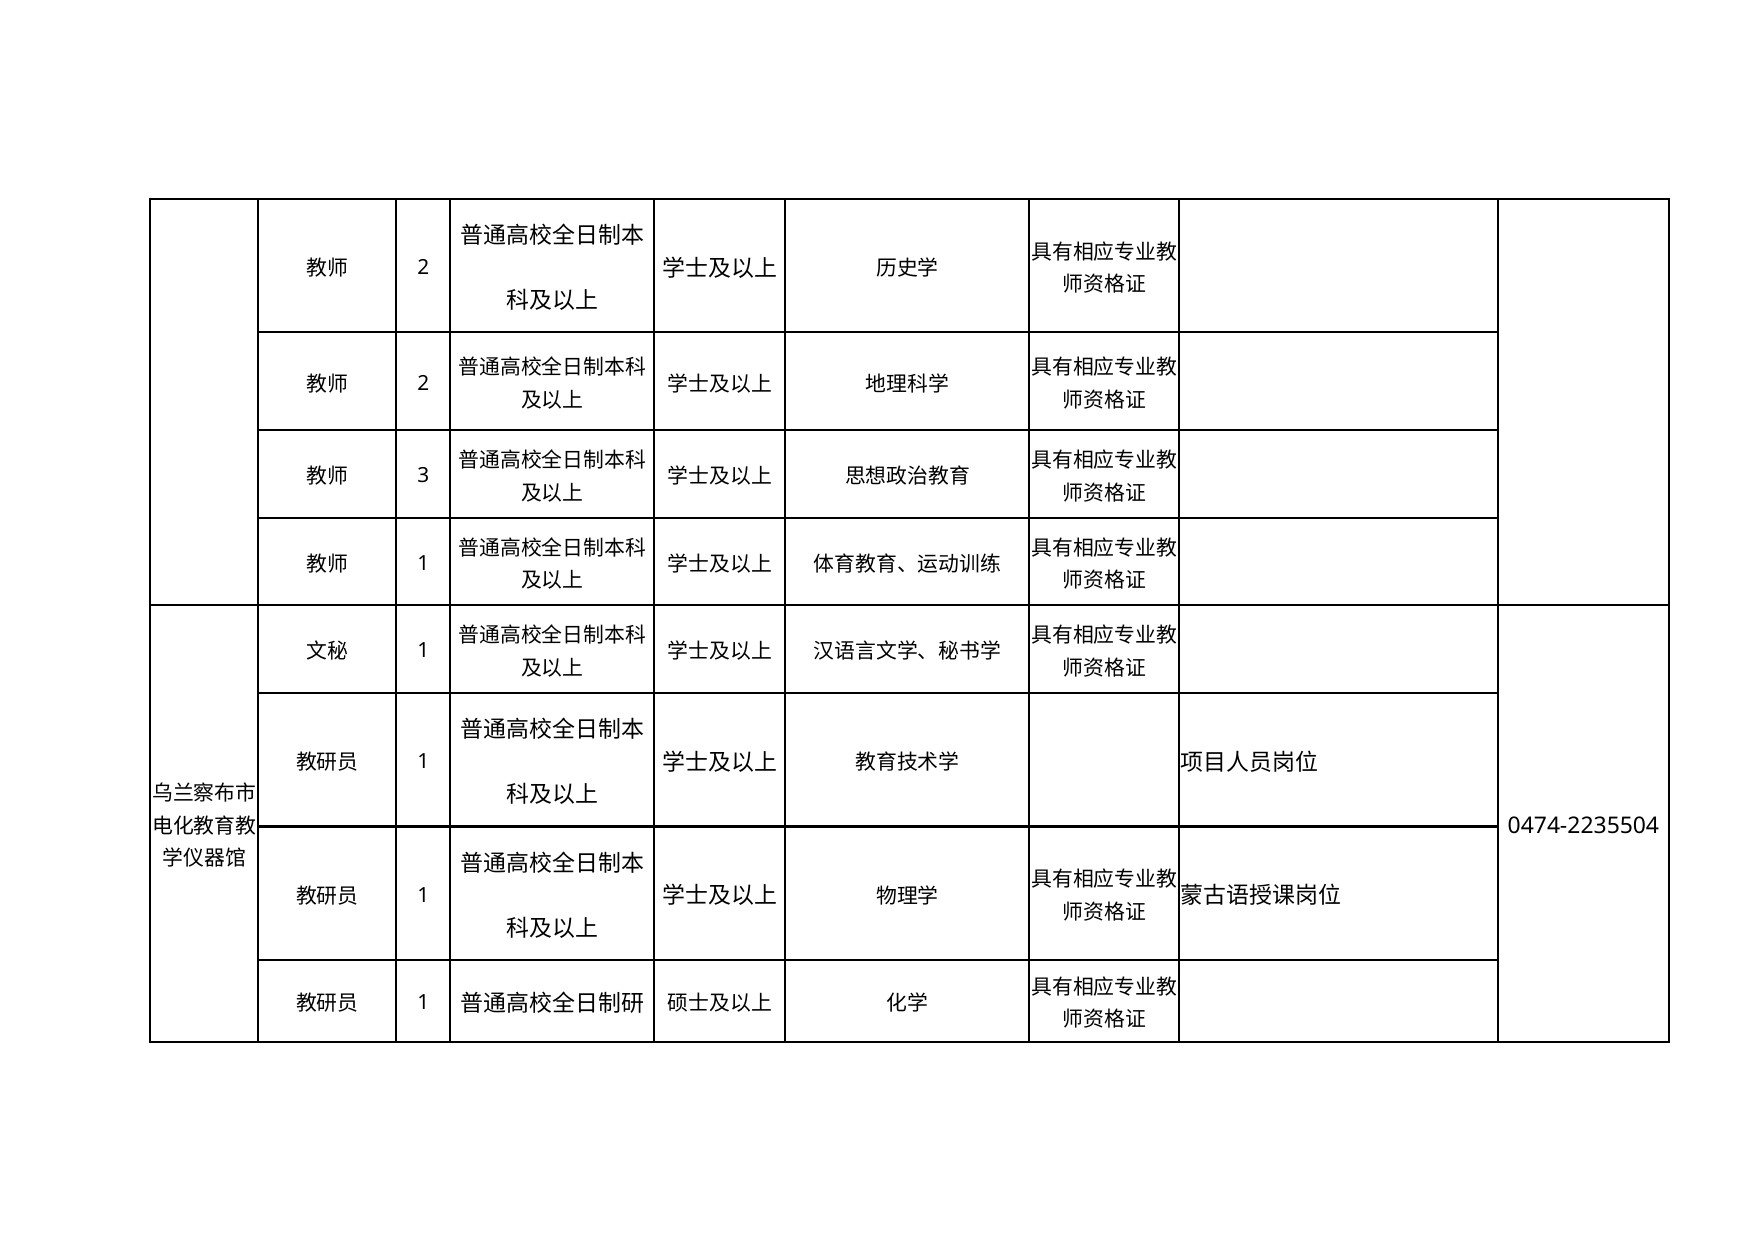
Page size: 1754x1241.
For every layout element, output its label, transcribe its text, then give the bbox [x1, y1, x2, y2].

table_cell 具有相应专业教师资格证 [1030, 828, 1178, 959]
table_cell 教师 [259, 519, 395, 604]
table_cell 1 [397, 519, 449, 604]
table_cell 2 [397, 200, 449, 331]
table_cell 普通高校全日制本科及以上 [451, 200, 653, 331]
table_cell 具有相应专业教师资格证 [1030, 961, 1178, 1041]
table_cell 具有相应专业教师资格证 [1030, 606, 1178, 692]
table_cell [1180, 606, 1497, 692]
table_cell 具有相应专业教师资格证 [1030, 333, 1178, 429]
table_cell 1 [397, 606, 449, 692]
table_cell 思想政治教育 [786, 431, 1028, 517]
table_cell 教师 [259, 200, 395, 331]
table_cell 教研员 [259, 828, 395, 959]
table_cell 学士及以上 [655, 694, 784, 825]
table_cell 学士及以上 [655, 828, 784, 959]
table_cell 地理科学 [786, 333, 1028, 429]
table_cell 普通高校全日制研究生及以上 [451, 961, 653, 1041]
table_cell 学士及以上 [655, 200, 784, 331]
table_cell 教研员 [259, 961, 395, 1041]
table_cell 学士及以上 [655, 431, 784, 517]
table_cell [1180, 519, 1497, 604]
table_cell 1 [397, 694, 449, 825]
table_cell 1 [397, 828, 449, 959]
table_cell 普通高校全日制本科及以上 [451, 431, 653, 517]
table_cell 教研员 [259, 694, 395, 825]
table_cell 硕士及以上 [655, 961, 784, 1041]
table_cell 普通高校全日制本科及以上 [451, 828, 653, 959]
table_cell 普通高校全日制本科及以上 [451, 333, 653, 429]
table_cell 教师 [259, 431, 395, 517]
table_cell 化学 [786, 961, 1028, 1041]
table_cell 1 [397, 961, 449, 1041]
table_cell 物理学 [786, 828, 1028, 959]
table_cell 普通高校全日制本科及以上 [451, 519, 653, 604]
table_cell 乌兰察布市电化教育教学仪器馆 [151, 606, 257, 1041]
table_cell [1180, 961, 1497, 1041]
table_cell 教师 [259, 333, 395, 429]
table_cell 学士及以上 [655, 333, 784, 429]
table_cell 2 [397, 333, 449, 429]
table_cell 具有相应专业教师资格证 [1030, 519, 1178, 604]
table_cell 具有相应专业教师资格证 [1030, 200, 1178, 331]
table_cell 学士及以上 [655, 519, 784, 604]
table_cell 具有相应专业教师资格证 [1030, 431, 1178, 517]
table_cell 3 [397, 431, 449, 517]
table_cell 蒙古语授课岗位 [1180, 828, 1497, 959]
table_cell 历史学 [786, 200, 1028, 331]
table_cell 项目人员岗位 [1180, 694, 1497, 825]
table_cell [1180, 333, 1497, 429]
table_cell 0474-2235504 [1499, 606, 1668, 1041]
table_cell 普通高校全日制本科及以上 [451, 694, 653, 825]
table_cell 教育技术学 [786, 694, 1028, 825]
table_cell [1030, 694, 1178, 825]
table_cell 普通高校全日制本科及以上 [451, 606, 653, 692]
table_cell 汉语言文学、秘书学 [786, 606, 1028, 692]
table_cell 文秘 [259, 606, 395, 692]
table_cell 体育教育、运动训练 [786, 519, 1028, 604]
table_cell [1180, 200, 1497, 331]
table_cell 学士及以上 [655, 606, 784, 692]
table_cell [1180, 431, 1497, 517]
